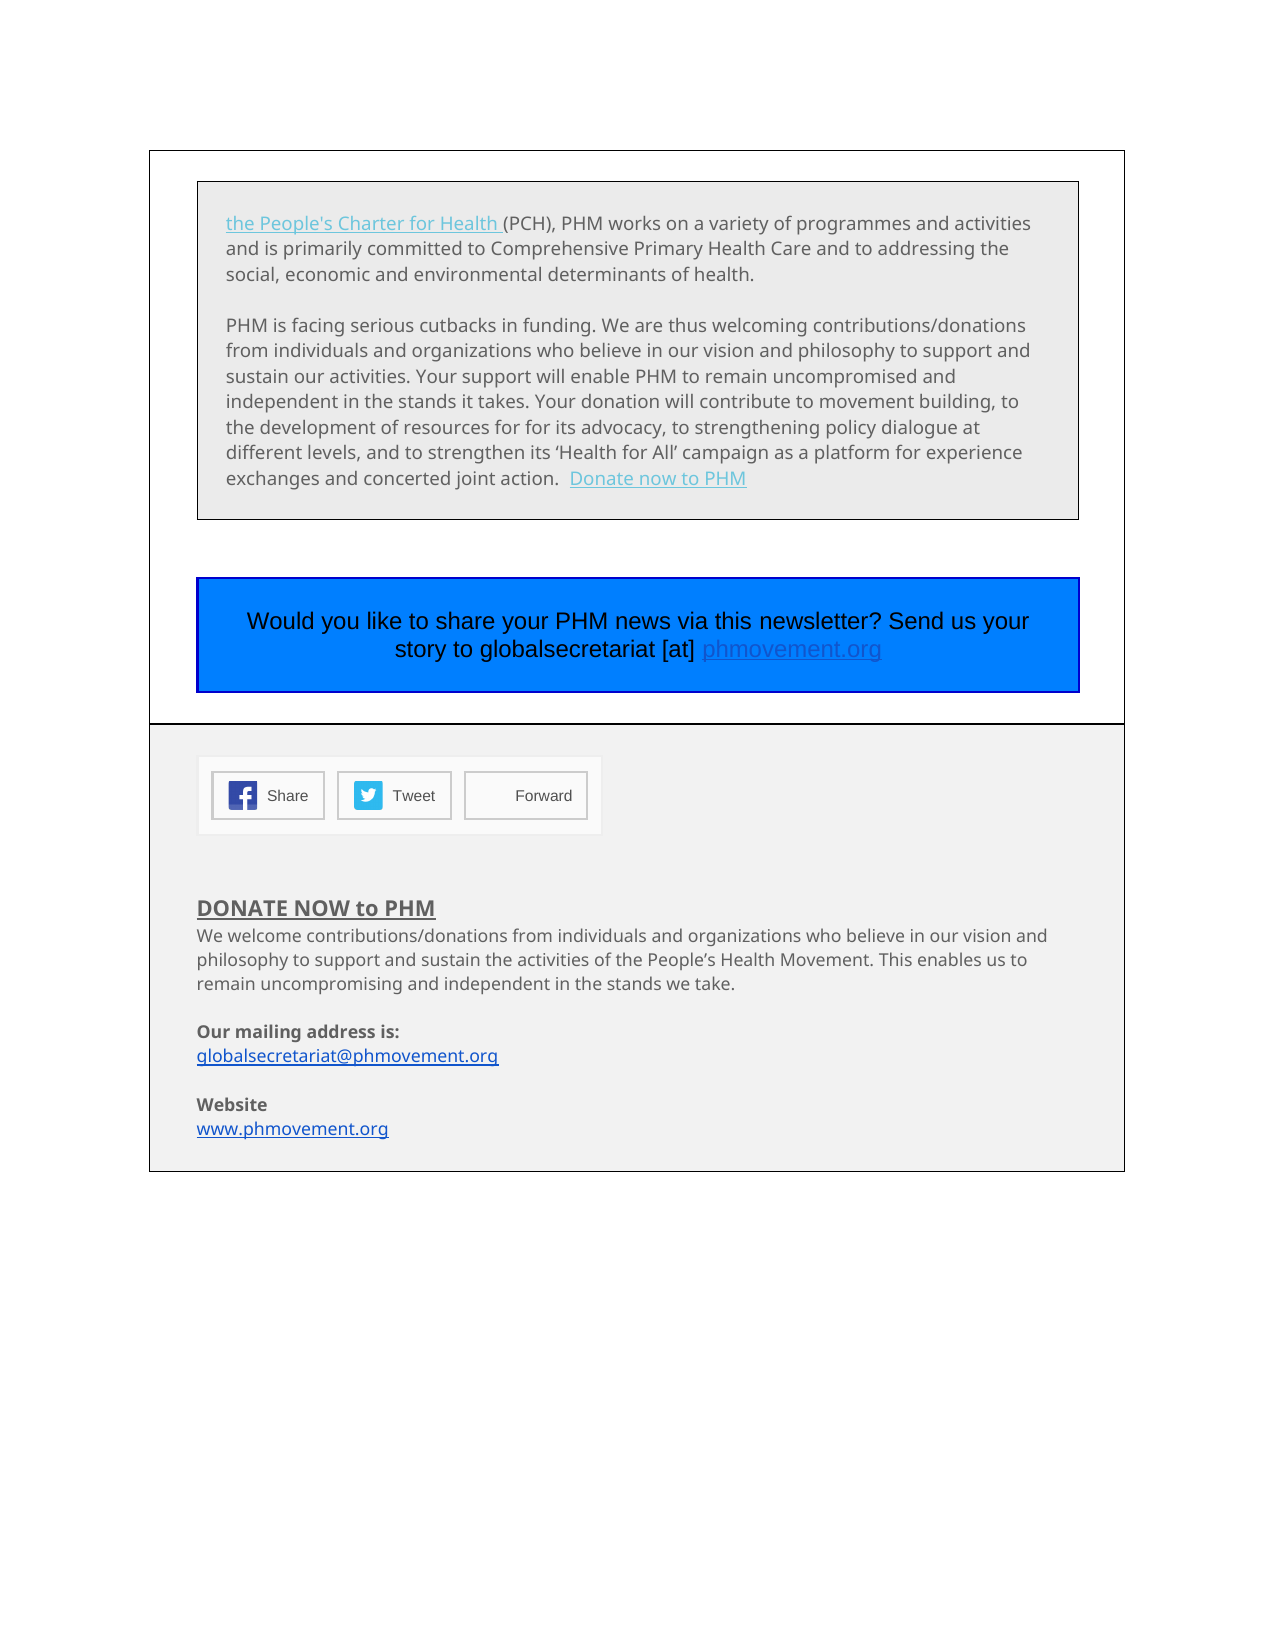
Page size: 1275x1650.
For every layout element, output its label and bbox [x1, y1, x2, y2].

picture [354, 781, 383, 810]
picture [228, 781, 258, 810]
